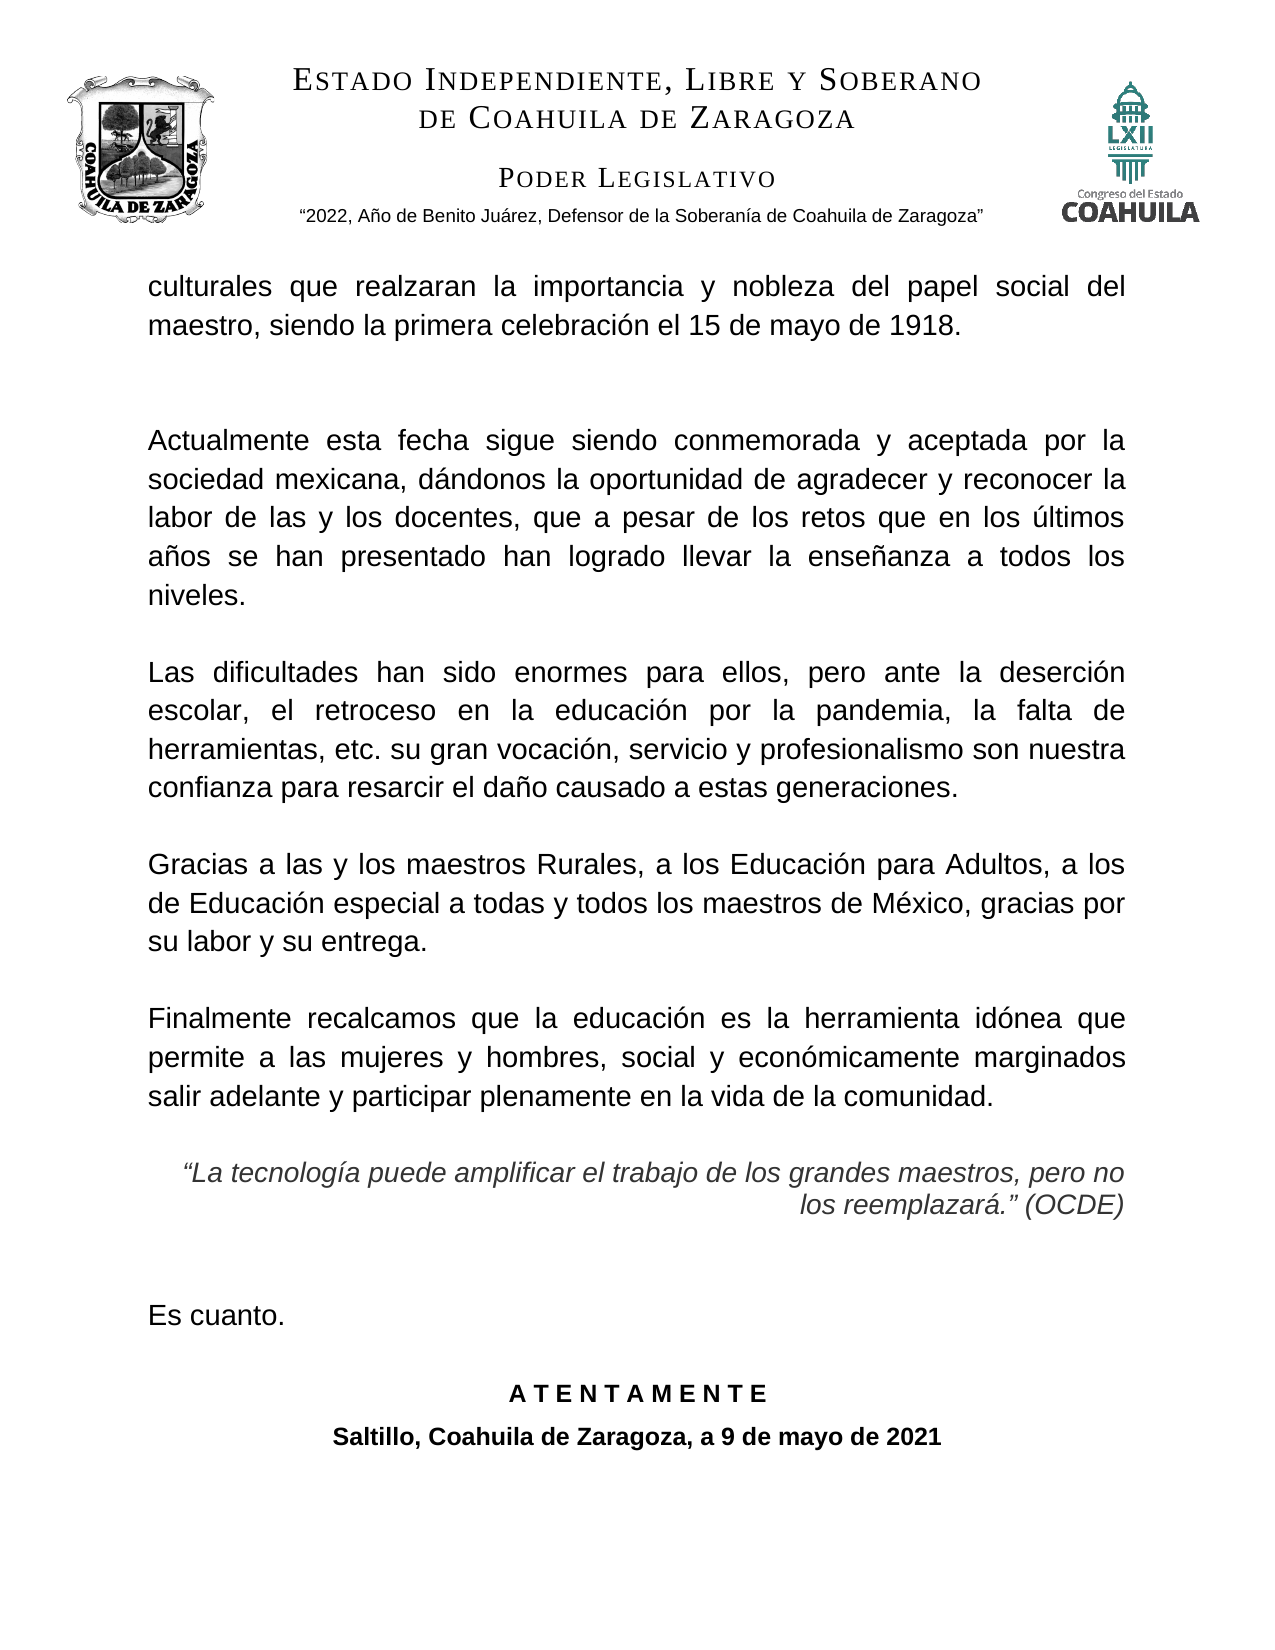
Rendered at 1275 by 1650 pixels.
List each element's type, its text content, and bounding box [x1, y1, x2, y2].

text Gracias a las y los maestros Rurales, a los Educación para Adultos, a los de Educación especial a todas y todos los maestros de México, gracias por su labor y su entrega. [148, 847, 1127, 958]
text Las dificultades han sido enormes para ellos, pero ante la deserción escolar, el retroceso en la educación por la pandemia, la falta de herramientas, etc. su gran vocación, servicio y profesionalismo son nuestra confianza para resarcir el daño causado a estas generaciones. [148, 655, 1127, 804]
text Finalmente recalcamos que la educación es la herramienta idónea que permite a las mujeres y hombres, social y económicamente marginados salir adelante y participar plenamente en la vida de la comunidad. [148, 1002, 1127, 1112]
text A T E N T A M E N T E [148, 1379, 1127, 1408]
text Saltillo, Coahuila de Zaragoza, a 9 de mayo de 2021 [148, 1422, 1127, 1451]
text “La tecnología puede amplificar el trabajo de los grandes maestros, pero no los reemplazará.” (OCDE) [148, 1156, 1127, 1221]
text Actualmente esta fecha sigue siendo conmemorada y aceptada por la sociedad mexicana, dándonos la oportunidad de agradecer y reconocer la labor de las y los docentes, que a pesar de los retos que en los últimos años se han presentado han logrado llevar la enseñanza a todos los niveles. [148, 423, 1127, 611]
picture [1052, 66, 1212, 234]
picture [66, 76, 215, 223]
text Es cuanto. [148, 1298, 1127, 1331]
